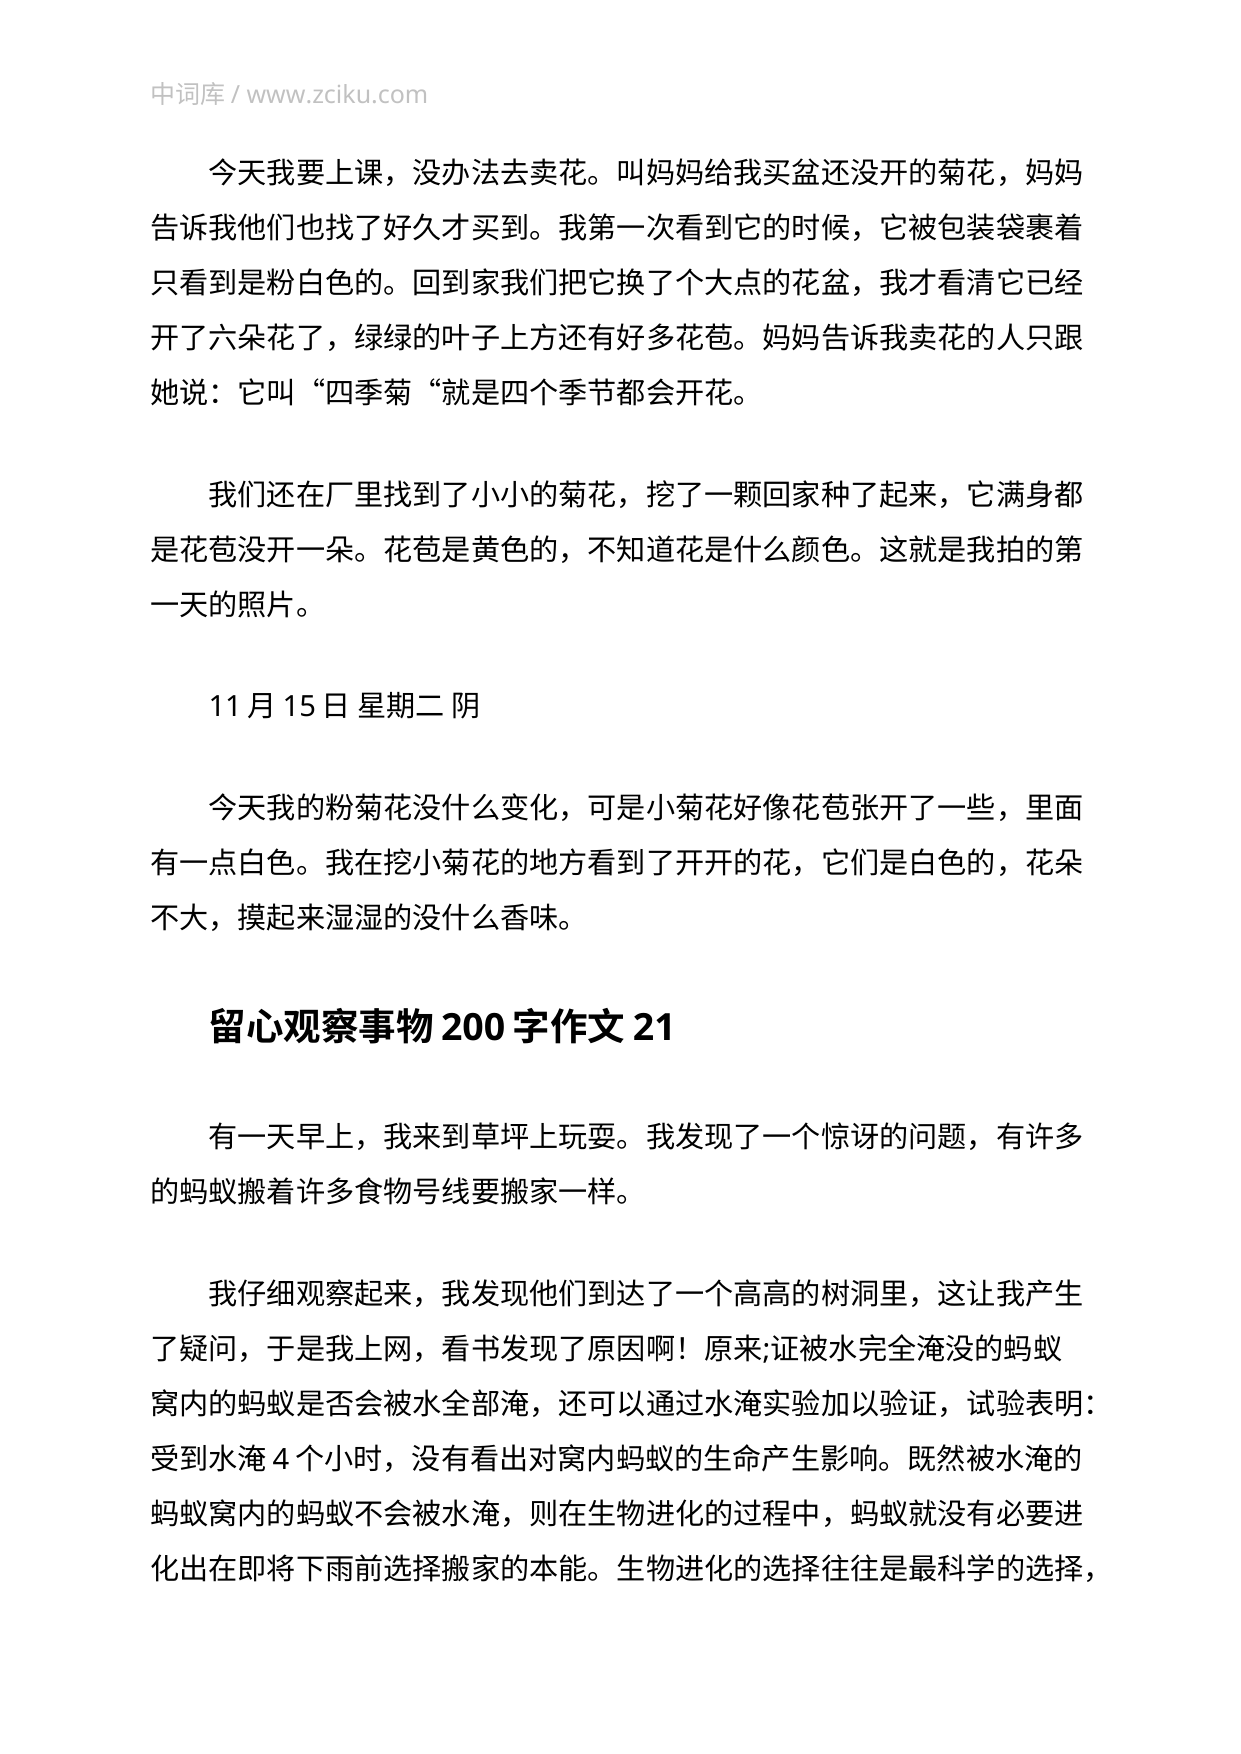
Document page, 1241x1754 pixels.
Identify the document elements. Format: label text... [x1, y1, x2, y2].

text 今天我要上课，没办法去卖花。叫妈妈给我买盆还没开的菊花，妈妈告诉我他们也找了好久才买到。我第一次看到它的时候，它被包装袋裹着只看到是粉白色的。回到家我们把它换了个大点的花盆，我才看清它已经开了六朵花了，绿绿的叶子上方还有好多花苞。妈妈告诉我卖花的人只跟她说：它叫“四季菊“就是四个季节都会开花。 [150, 150, 1090, 412]
text 11月15日 星期二 阴 [150, 683, 1090, 725]
text 留心观察事物200字作文21 [150, 996, 1090, 1051]
text 今天我的粉菊花没什么变化，可是小菊花好像花苞张开了一些，里面有一点白色。我在挖小菊花的地方看到了开开的花，它们是白色的，花朵不大，摸起来湿湿的没什么香味。 [150, 785, 1090, 937]
text 我们还在厂里找到了小小的菊花，挖了一颗回家种了起来，它满身都是花苞没开一朵。花苞是黄色的，不知道花是什么颜色。这就是我拍的第一天的照片。 [150, 471, 1090, 623]
text 有一天早上，我来到草坪上玩耍。我发现了一个惊讶的问题，有许多的蚂蚁搬着许多食物号线要搬家一样。 [150, 1114, 1090, 1211]
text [150, 1271, 1090, 1588]
